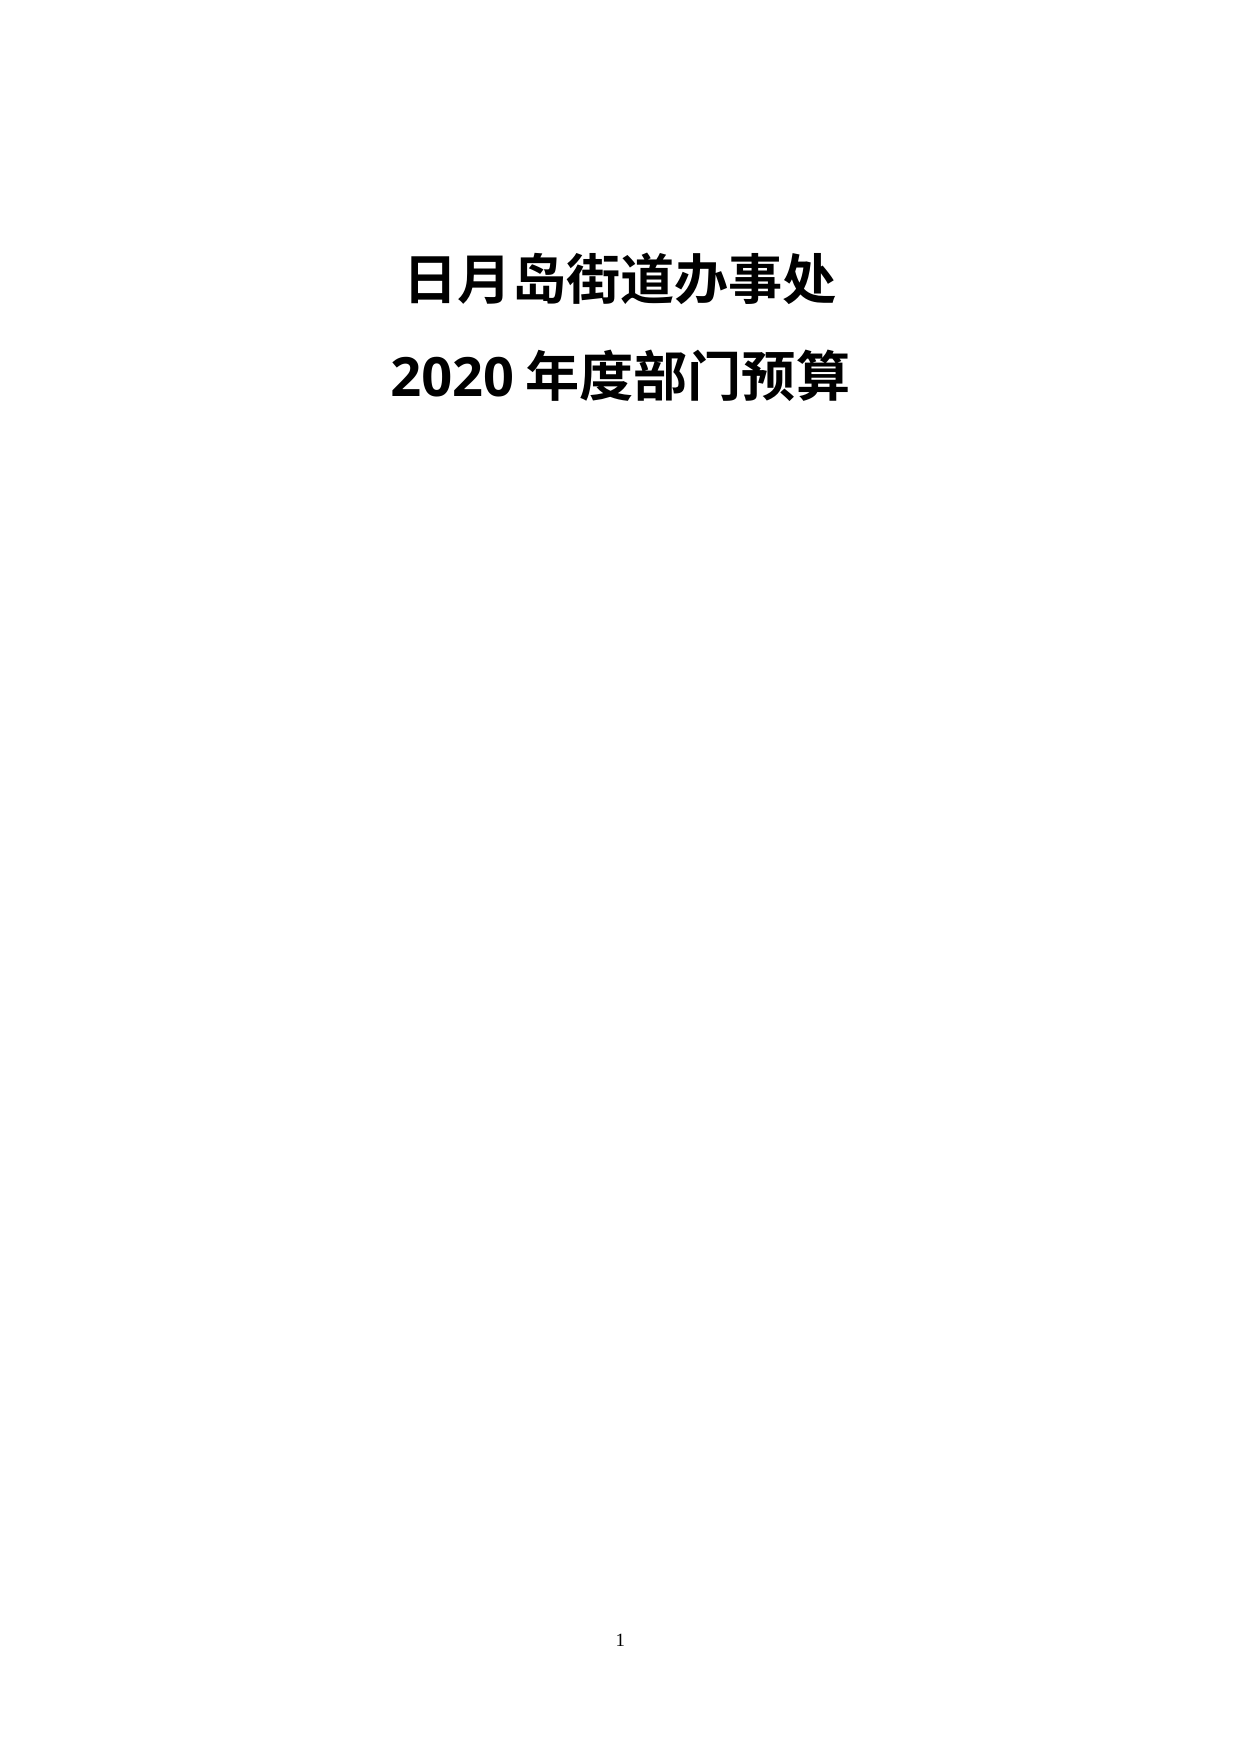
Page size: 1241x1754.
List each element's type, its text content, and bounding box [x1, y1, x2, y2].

text 2020年度部门预算 [187, 324, 1053, 422]
text 日月岛街道办事处 [187, 227, 1053, 324]
